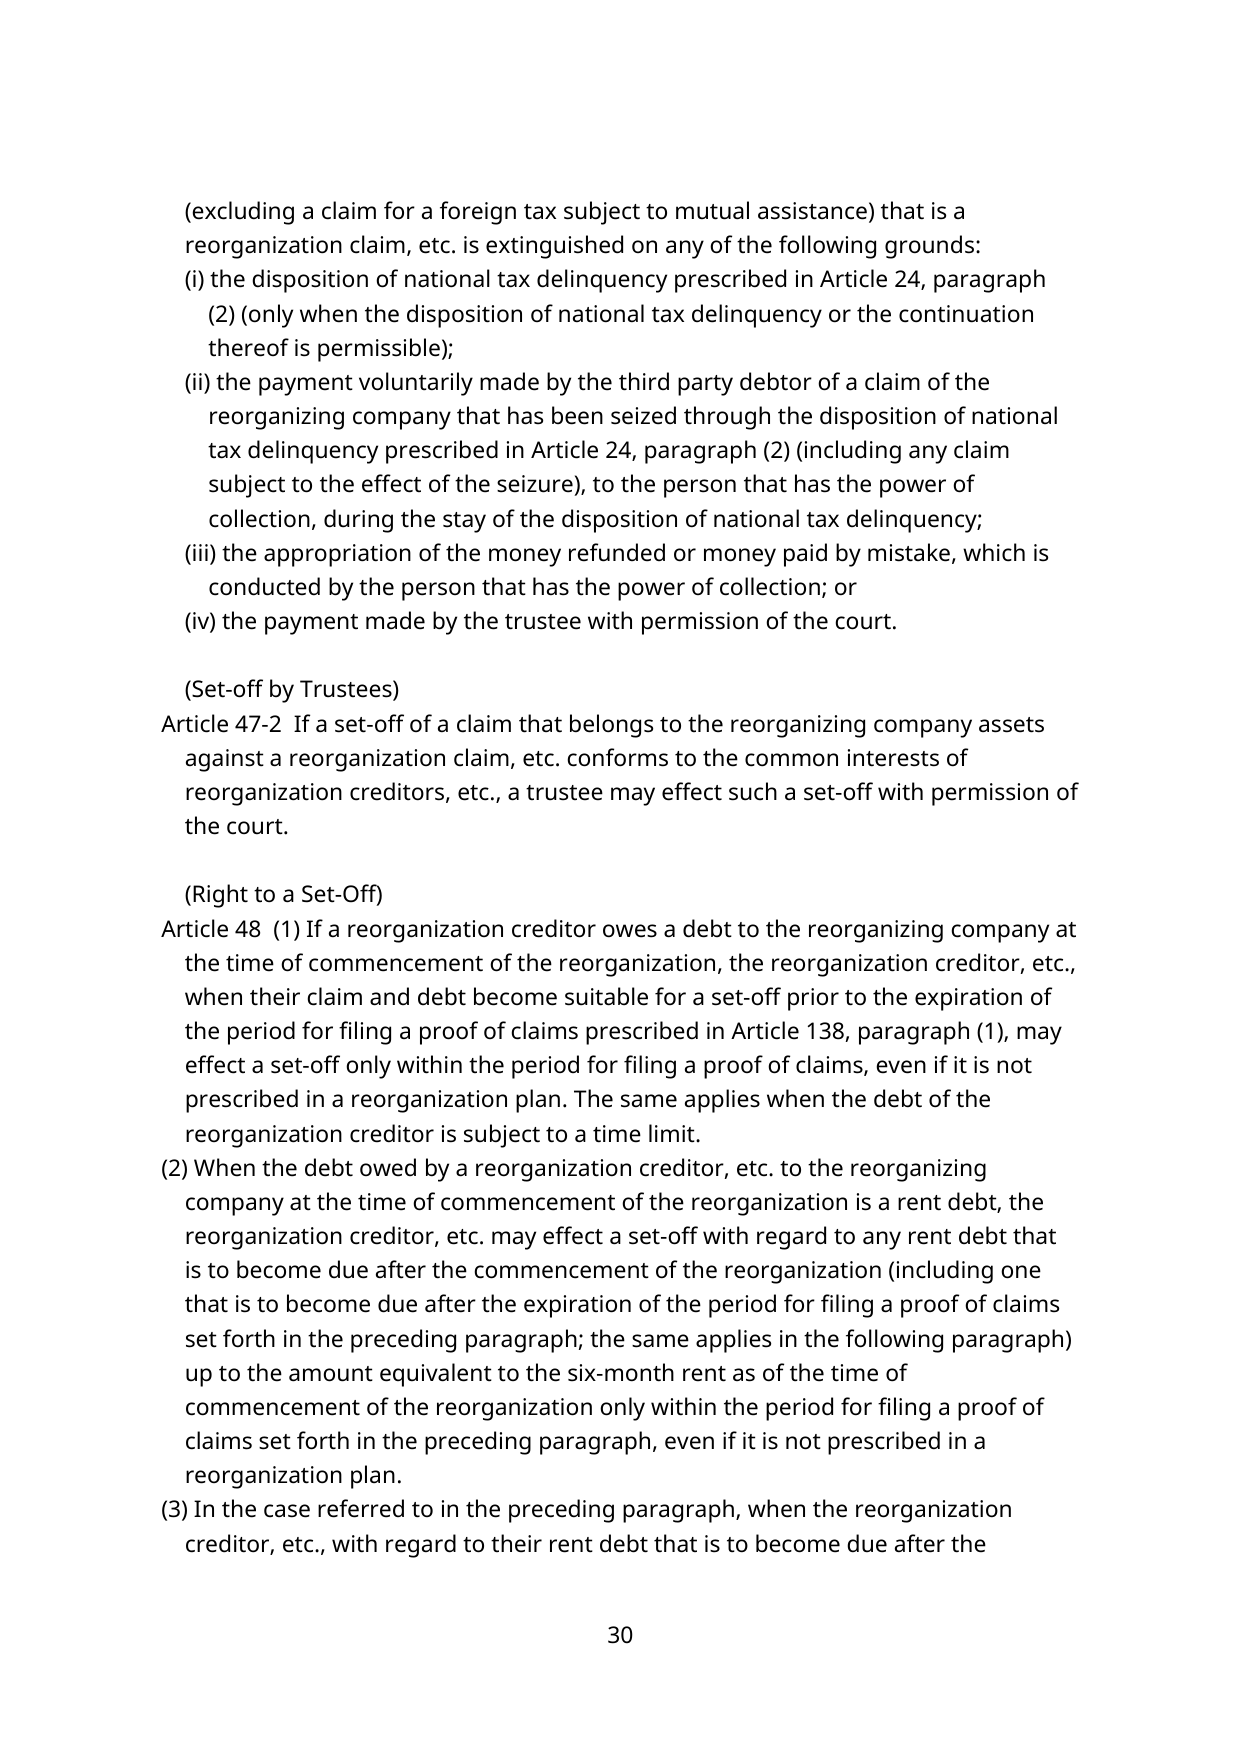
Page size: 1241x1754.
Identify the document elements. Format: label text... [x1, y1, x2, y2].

text (Set-off by Trustees) [184, 672, 1079, 706]
text (Right to a Set-Off) [184, 877, 1079, 911]
text (iv) the payment made by the trustee with permission of the court. [184, 604, 1079, 638]
text (2) When the debt owed by a reorganization creditor, etc. to the reorganizing company at the time of commencement of the reorganization is a rent debt, the reorganization creditor, etc. may effect a set-off with regard to any rent debt that is to become due after the commencement of the reorganization (including one that is to become due after the expiration of the period for filing a proof of claims set forth in the preceding paragraph; the same applies in the following paragraph) up to the amount equivalent to the six-month rent as of the time of commencement of the reorganization only within the period for filing a proof of claims set forth in the preceding paragraph, even if it is not prescribed in a reorganization plan. [161, 1150, 1079, 1492]
text Article 47-2 If a set-off of a claim that belongs to the reorganizing company assets against a reorganization claim, etc. conforms to the common interests of reorganization creditors, etc., a trustee may effect such a set-off with permission of the court. [161, 706, 1079, 843]
text (i) the disposition of national tax delinquency prescribed in Article 24, paragraph (2) (only when the disposition of national tax delinquency or the continuation thereof is permissible); [184, 262, 1079, 364]
text (iii) the appropriation of the money refunded or money paid by mistake, which is conducted by the person that has the power of collection; or [184, 535, 1079, 604]
text (ii) the payment voluntarily made by the third party debtor of a claim of the reorganizing company that has been seized through the disposition of national tax delinquency prescribed in Article 24, paragraph (2) (including any claim subject to the effect of the seizure), to the person that has the power of collection, during the stay of the disposition of national tax delinquency; [184, 364, 1079, 535]
text Article 48 (1) If a reorganization creditor owes a debt to the reorganizing company at the time of commencement of the reorganization, the reorganization creditor, etc., when their claim and debt become suitable for a set-off prior to the expiration of the period for filing a proof of claims prescribed in Article 138, paragraph (1), may effect a set-off only within the period for filing a proof of claims, even if it is not prescribed in a reorganization plan. The same applies when the debt of the reorganization creditor is subject to a time limit. [161, 911, 1079, 1150]
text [161, 1492, 1079, 1560]
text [161, 194, 1079, 262]
